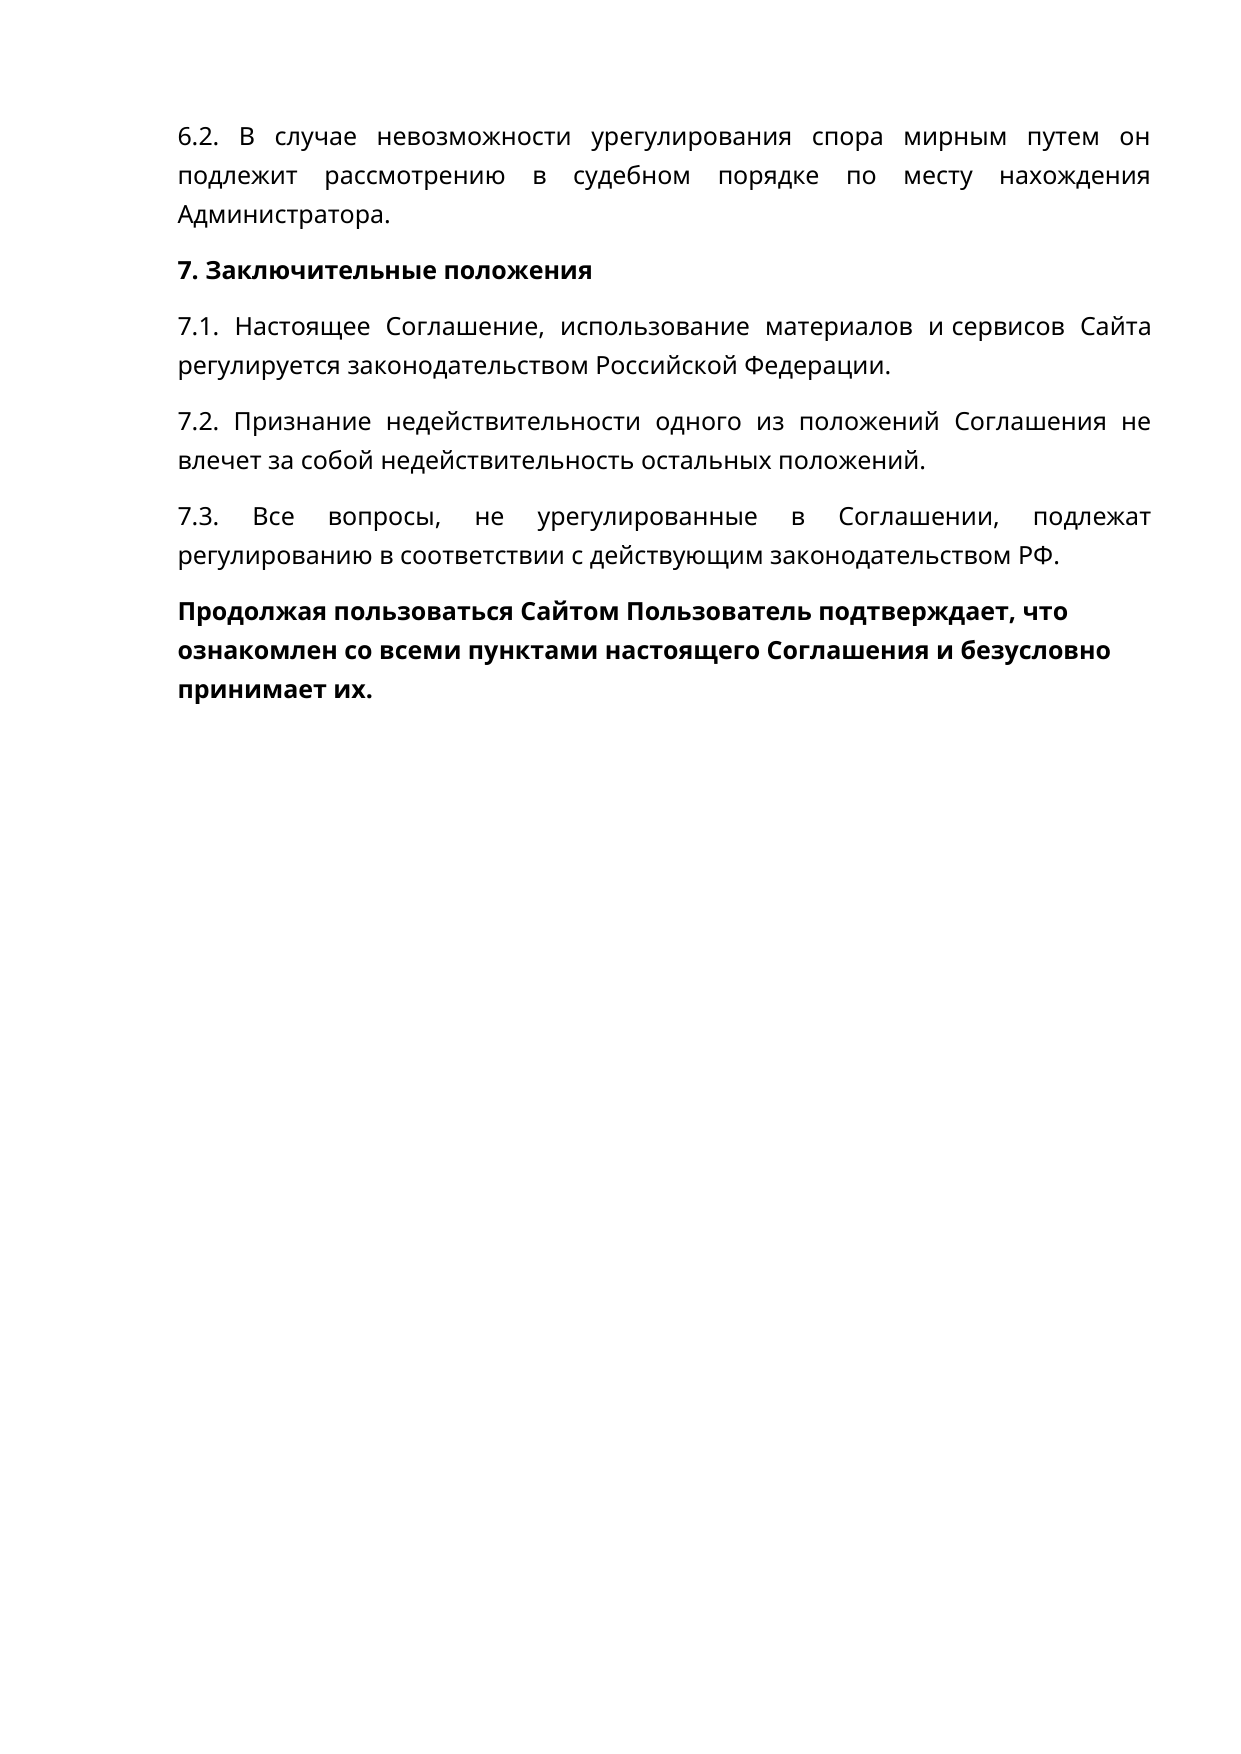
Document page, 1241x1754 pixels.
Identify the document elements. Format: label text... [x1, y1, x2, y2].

text 7.2. Признание недействительности одного из положений Соглашения не влечет за собой недействительность остальных положений. [177, 403, 1152, 476]
text 7. Заключительные положения [177, 252, 1152, 286]
text 7.1. Настоящее Соглашение, использование материалов и сервисов Сайта регулируется законодательством Российской Федерации. [177, 308, 1152, 381]
text Продолжая пользоваться Сайтом Пользователь подтверждает, что ознакомлен со всеми пунктами настоящего Соглашения и безусловно принимает их. [177, 593, 1152, 706]
text 7.3. Все вопросы, не урегулированные в Соглашении, подлежат регулированию в соответствии с действующим законодательством РФ. [177, 498, 1152, 571]
text 6.2. В случае невозможности урегулирования спора мирным путем он подлежит рассмотрению в судебном порядке по месту нахождения Администратора. [177, 118, 1152, 231]
